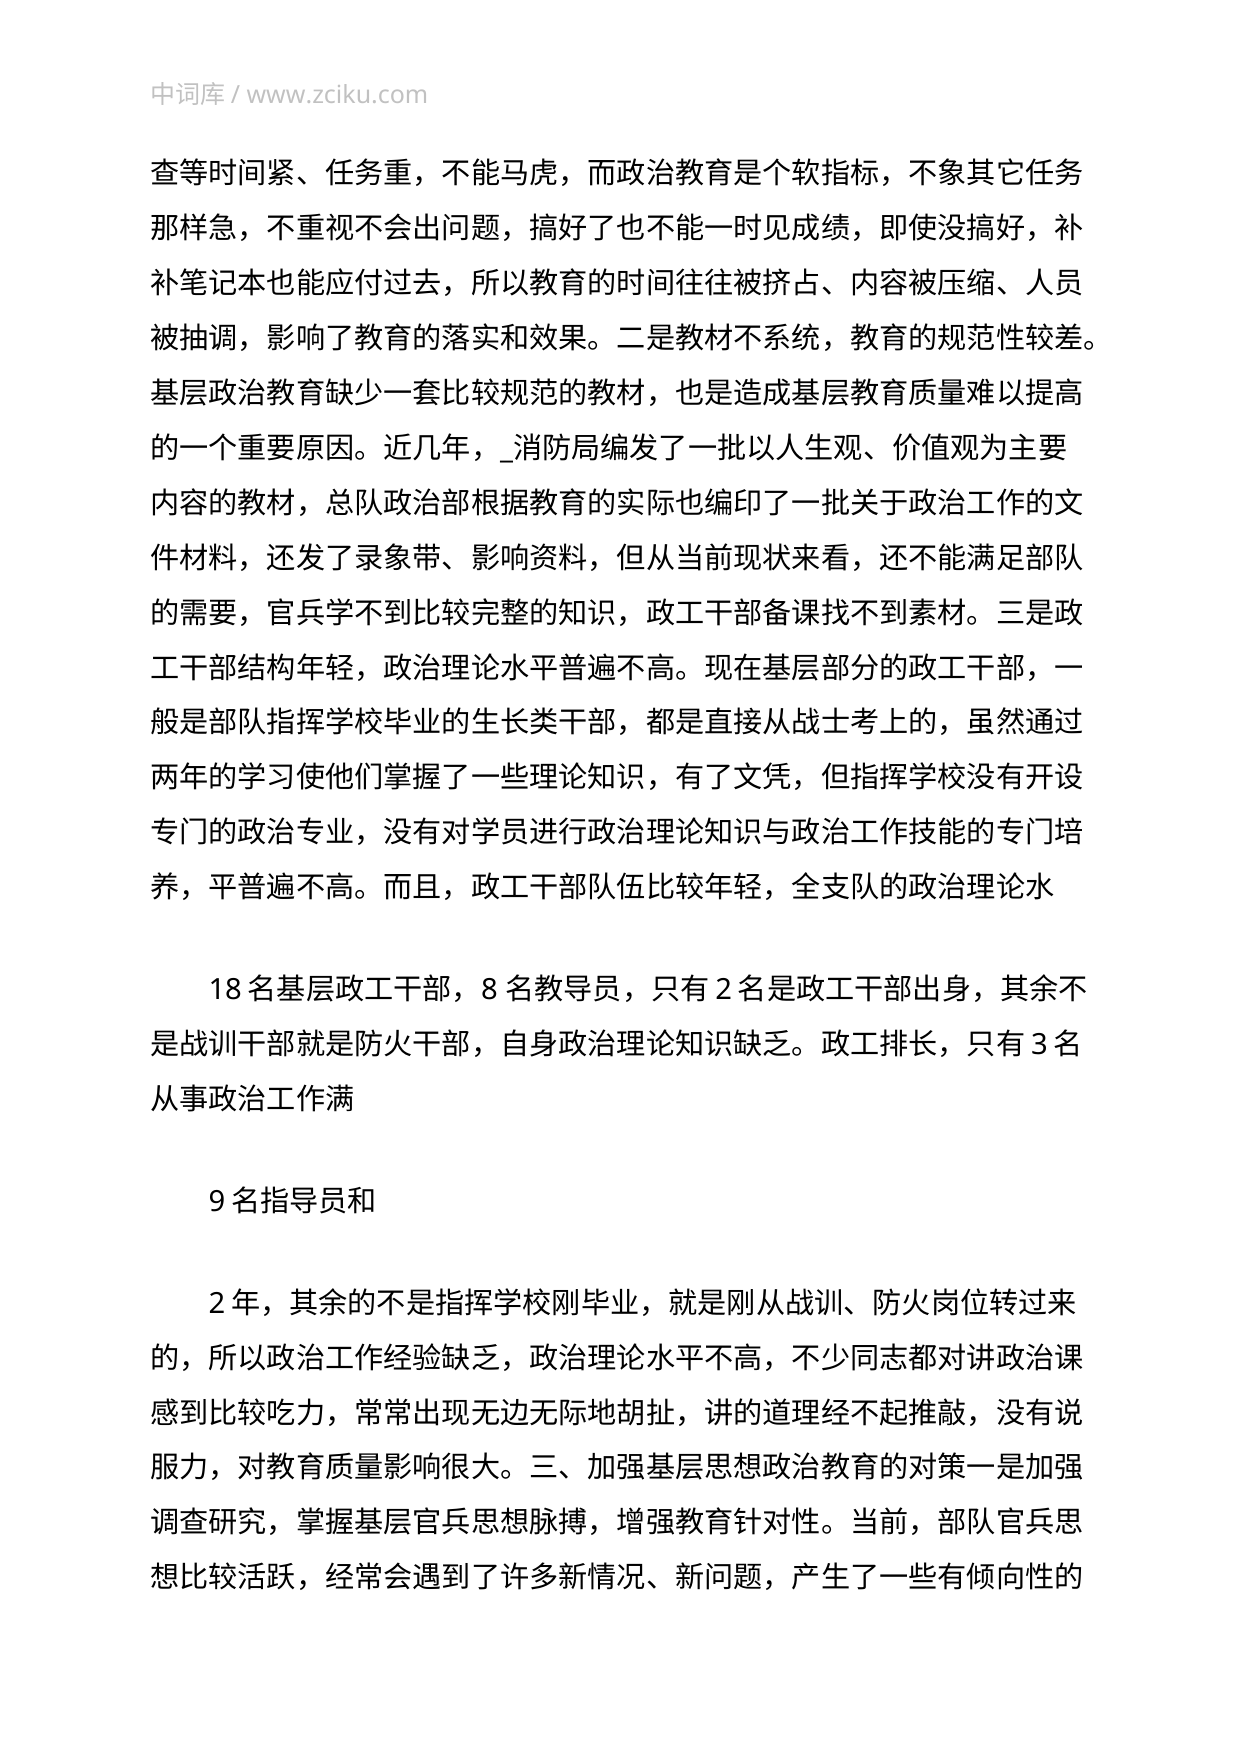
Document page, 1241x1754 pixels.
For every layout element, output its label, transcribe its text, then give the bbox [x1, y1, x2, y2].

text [150, 1279, 1090, 1596]
text 9名指导员和 [150, 1177, 1090, 1220]
text 18名基层政工干部，8 名教导员，只有2名是政工干部出身，其余不是战训干部就是防火干部，自身政治理论知识缺乏。政工排长，只有3名从事政治工作满 [150, 966, 1090, 1118]
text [150, 150, 1090, 906]
